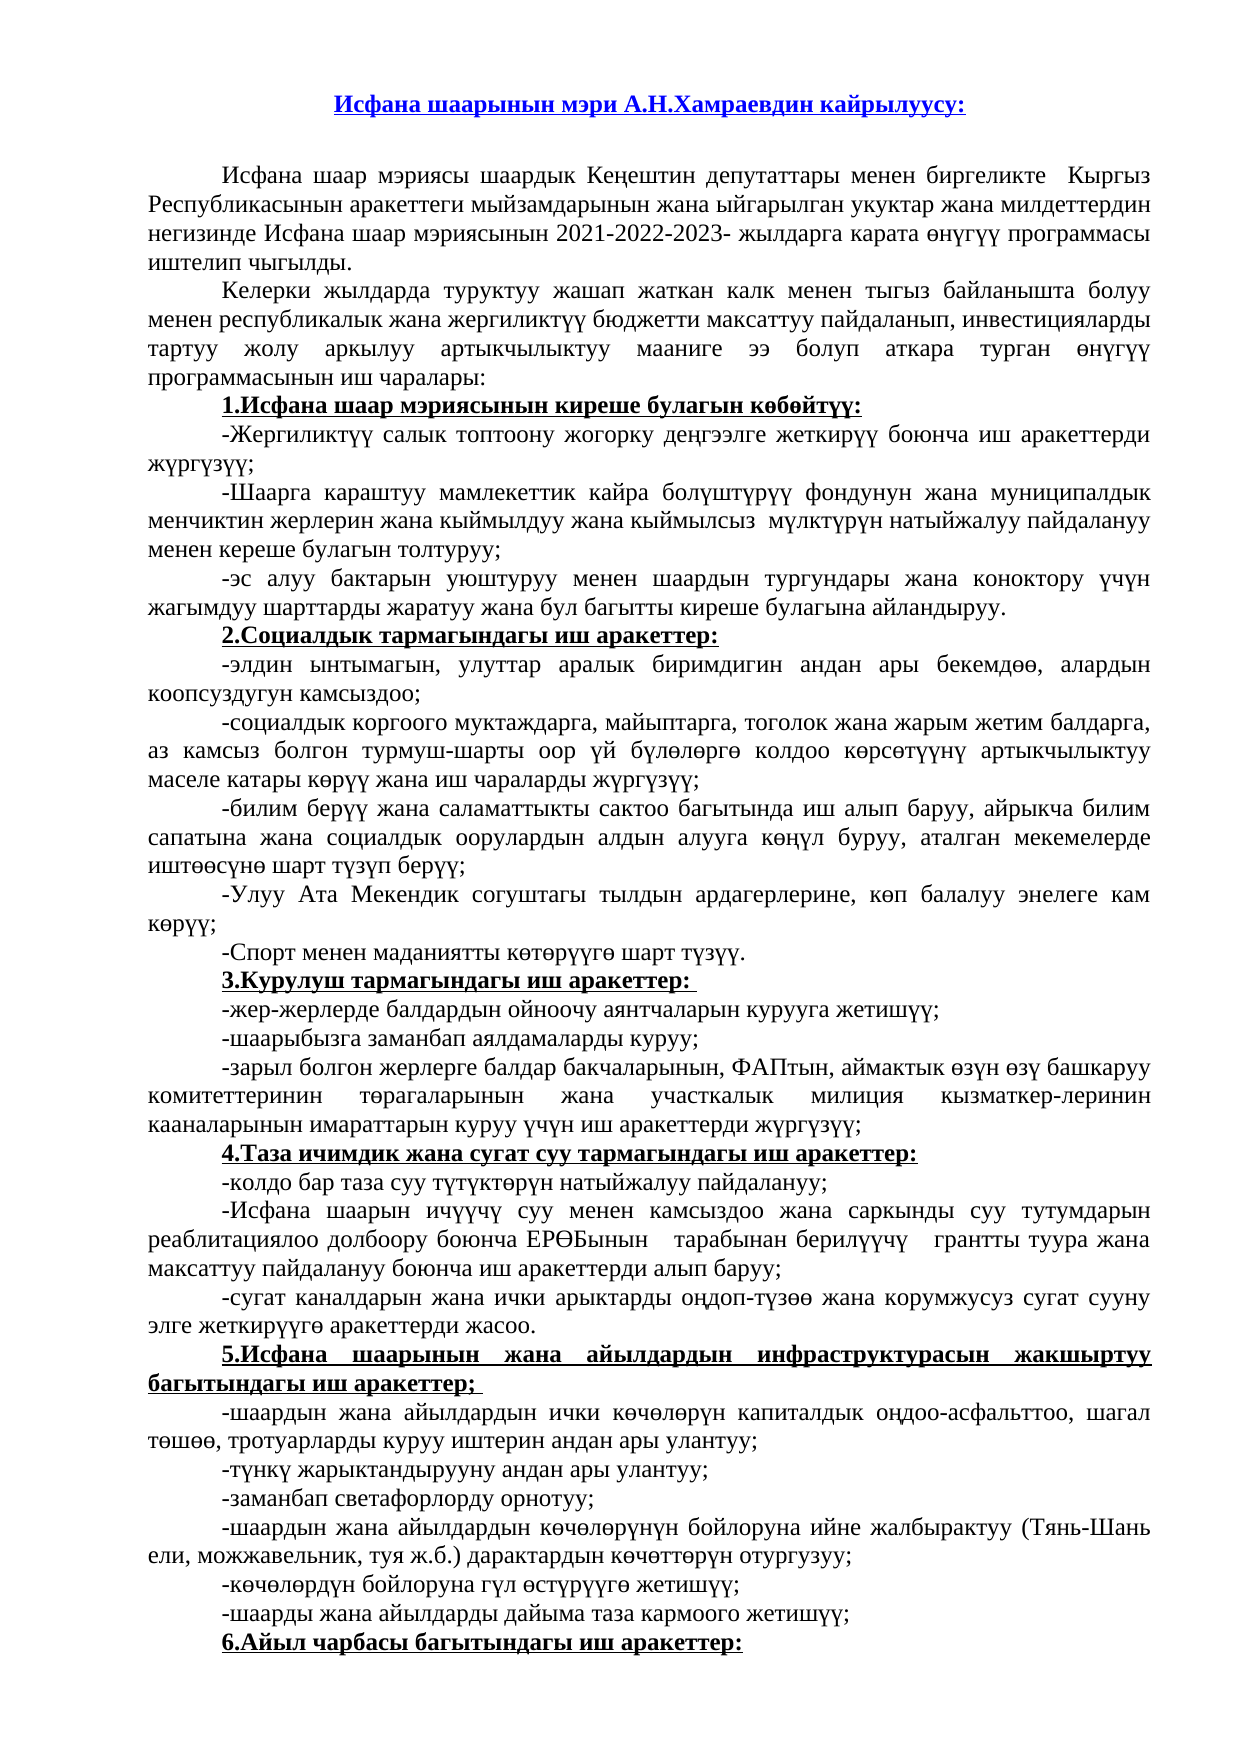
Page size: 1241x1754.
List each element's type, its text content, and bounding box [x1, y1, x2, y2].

text -социалдык коргоого муктаждарга, майыптарга, тоголок жана жарым жетим балдарга, аз камсыз болгон турмуш-шарты оор үй бүлөлөргө колдоо көрсөтүүнү артыкчылыктуу маселе катары көрүү жана иш чараларды жүргүзүү; [148, 707, 1152, 793]
text 5.Исфана шаарынын жана айылдардын инфраструктурасын жакшыртуу багытындагы иш аракеттер; [148, 1339, 1152, 1397]
text -жер-жерлерде балдардын ойноочу аянтчаларын курууга жетишүү; [148, 994, 1152, 1023]
text -шаардын жана айылдардын көчөлөрүнүн бойлоруна ийне жалбырактуу (Тянь-Шань ели, можжавельник, туя ж.б.) дарактардын көчөттөрүн отургузуу; [148, 1512, 1152, 1569]
text -Спорт менен маданиятты көтөрүүгө шарт түзүү. [148, 937, 1152, 966]
text 3.Курулуш тармагындагы иш аракеттер: [148, 966, 1152, 994]
text -шаарды жана айылдарды дайыма таза кармоого жетишүү; [148, 1598, 1152, 1627]
text 1.Исфана шаар мэриясынын киреше булагын көбөйтүү: [148, 391, 1152, 419]
text Исфана шаарынын мэри А.Н.Хамраевдин кайрылуусу: [148, 89, 1152, 117]
text -элдин ынтымагын, улуттар аралык биримдигин андан ары бекемдөө, алардын коопсуздугун камсыздоо; [148, 649, 1152, 707]
text 4.Таза ичимдик жана сугат суу тармагындагы иш аракеттер: [148, 1138, 1152, 1167]
text 6.Айыл чарбасы багытындагы иш аракеттер: [148, 1627, 1152, 1656]
text -сугат каналдарын жана ички арыктарды оңдоп-түзөө жана корумжусуз сугат сууну элге жеткирүүгө аракеттерди жасоо. [148, 1282, 1152, 1339]
text -Улуу Ата Мекендик согуштагы тылдын ардагерлерине, көп балалуу энелеге кам көрүү; [148, 879, 1152, 937]
text -Жергиликтүү салык топтоону жогорку деңгээлге жеткирүү боюнча иш аракеттерди жүргүзүү; [148, 419, 1152, 477]
text -шаардын жана айылдардын ички көчөлөрүн капиталдык оңдоо-асфальттоо, шагал төшөө, тротуарларды куруу иштерин андан ары улантуу; [148, 1397, 1152, 1454]
text -шаарыбызга заманбап аялдамаларды куруу; [148, 1023, 1152, 1052]
text -зарыл болгон жерлерге балдар бакчаларынын, ФАПтын, аймактык өзүн өзү башкаруу комитеттеринин төрагаларынын жана участкалык милиция кызматкер-леринин кааналарынын имараттарын куруу үчүн иш аракеттерди жүргүзүү; [148, 1052, 1152, 1138]
text -түнкү жарыктандырууну андан ары улантуу; [148, 1454, 1152, 1483]
text -Шаарга караштуу мамлекеттик кайра болүштүрүү фондунун жана муниципалдык менчиктин жерлерин жана кыймылдуу жана кыймылсыз мүлктүрүн натыйжалуу пайдалануу менен кереше булагын толтуруу; [148, 477, 1152, 563]
text -заманбап светафорлорду орнотуу; [148, 1483, 1152, 1512]
text -колдо бар таза суу түтүктөрүн натыйжалуу пайдалануу; [148, 1167, 1152, 1196]
text -билим берүү жана саламаттыкты сактоо багытында иш алып баруу, айрыкча билим сапатына жана социалдык оорулардын алдын алууга көңүл буруу, аталган мекемелерде иштөөсүнө шарт түзүп берүү; [148, 793, 1152, 879]
text Келерки жылдарда туруктуу жашап жаткан калк менен тыгыз байланышта болуу менен республикалык жана жергиликтүү бюджетти максаттуу пайдаланып, инвестицияларды тартуу жолу аркылуу артыкчылыктуу мааниге ээ болуп аткара турган өнүгүү программасынын иш чаралары: [148, 276, 1152, 391]
text -көчөлөрдүн бойлоруна гүл өстүрүүгө жетишүү; [148, 1569, 1152, 1598]
text -эс алуу бактарын уюштуруу менен шаардын тургундары жана коноктору үчүн жагымдуу шарттарды жаратуу жана бул багытты киреше булагына айландыруу. [148, 563, 1152, 621]
text 2.Социалдык тармагындагы иш аракеттер: [148, 621, 1152, 649]
text Исфана шаар мэриясы шаардык Кеңештин депутаттары менен биргеликте Кыргыз Республикасынын аракеттеги мыйзамдарынын жана ыйгарылган укуктар жана милдеттердин негизинде Исфана шаар мэриясынын 2021-2022-2023- жылдарга карата өнүгүү программасы иштелип чыгылды. [148, 161, 1152, 276]
text -Исфана шаарын ичүүчү суу менен камсыздоо жана саркынды суу тутумдарын реаблитациялоо долбоору боюнча ЕРӨБынын тарабынан берилүүчү грантты туура жана максаттуу пайдалануу боюнча иш аракеттерди алып баруу; [148, 1196, 1152, 1282]
